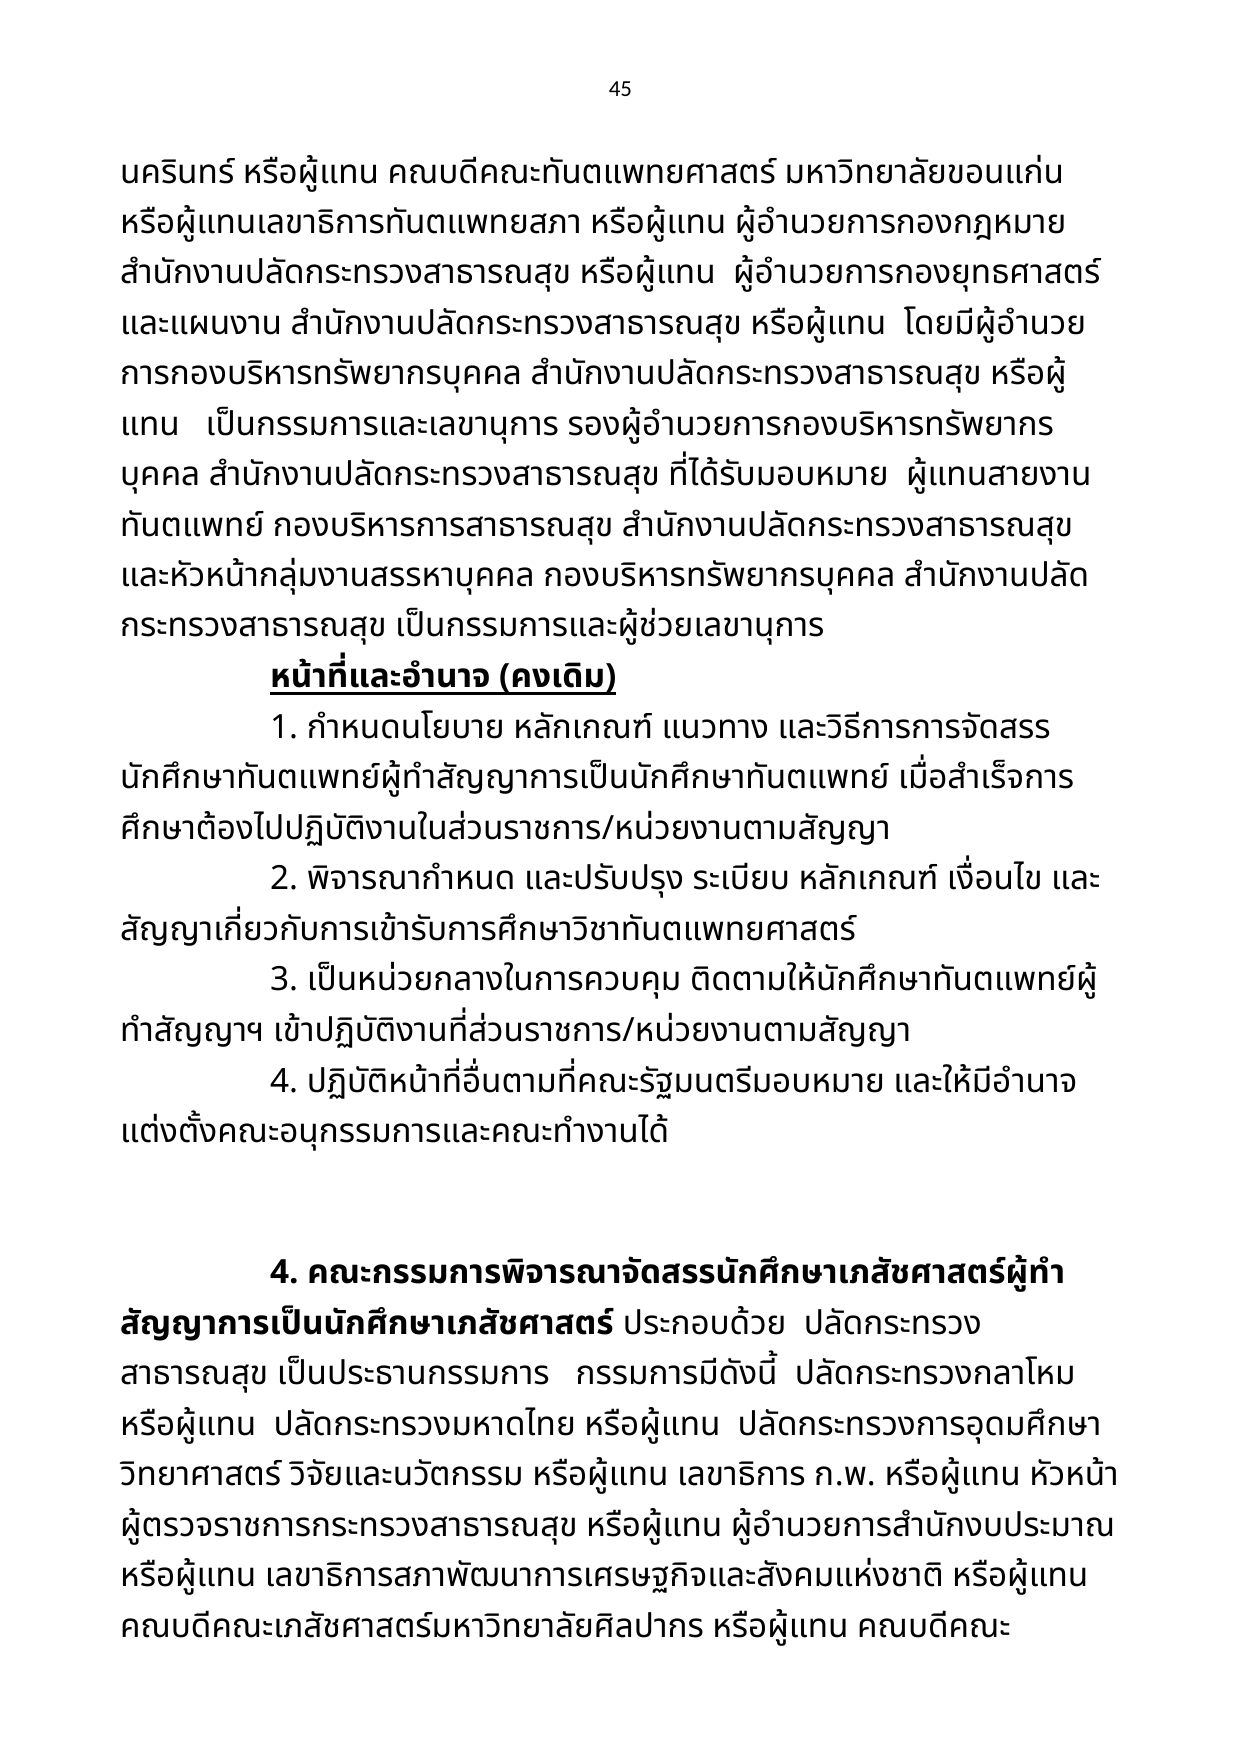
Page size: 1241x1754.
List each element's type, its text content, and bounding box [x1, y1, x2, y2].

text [120, 148, 1120, 652]
text 3. เป็นหน่วยกลางในการควบคุม ติดตามให้นักศึกษาทันตแพทย์ผู้ทำสัญญาฯ เข้าปฏิบัติงานที่ส่วนราชการ/หน่วยงานตามสัญญา [120, 955, 1120, 1056]
text หน้าที่และอำนาจ (คงเดิม) [120, 652, 1120, 702]
text 2. พิจารณากำหนด และปรับปรุง ระเบียบ หลักเกณฑ์ เงื่อนไข และสัญญาเกี่ยวกับการเข้ารับการศึกษาวิชาทันตแพทยศาสตร์ [120, 854, 1120, 955]
text 4. ปฏิบัติหน้าที่อื่นตามที่คณะรัฐมนตรีมอบหมาย และให้มีอำนาจแต่งตั้งคณะอนุกรรมการและคณะทำงานได้ [120, 1056, 1120, 1157]
text 1. กำหนดนโยบาย หลักเกณฑ์ แนวทาง และวิธีการการจัดสรรนักศึกษาทันตแพทย์ผู้ทำสัญญาการเป็นนักศึกษาทันตแพทย์ เมื่อสำเร็จการศึกษาต้องไปปฏิบัติงานในส่วนราชการ/หน่วยงานตามสัญญา [120, 702, 1120, 854]
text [120, 1248, 1120, 1652]
